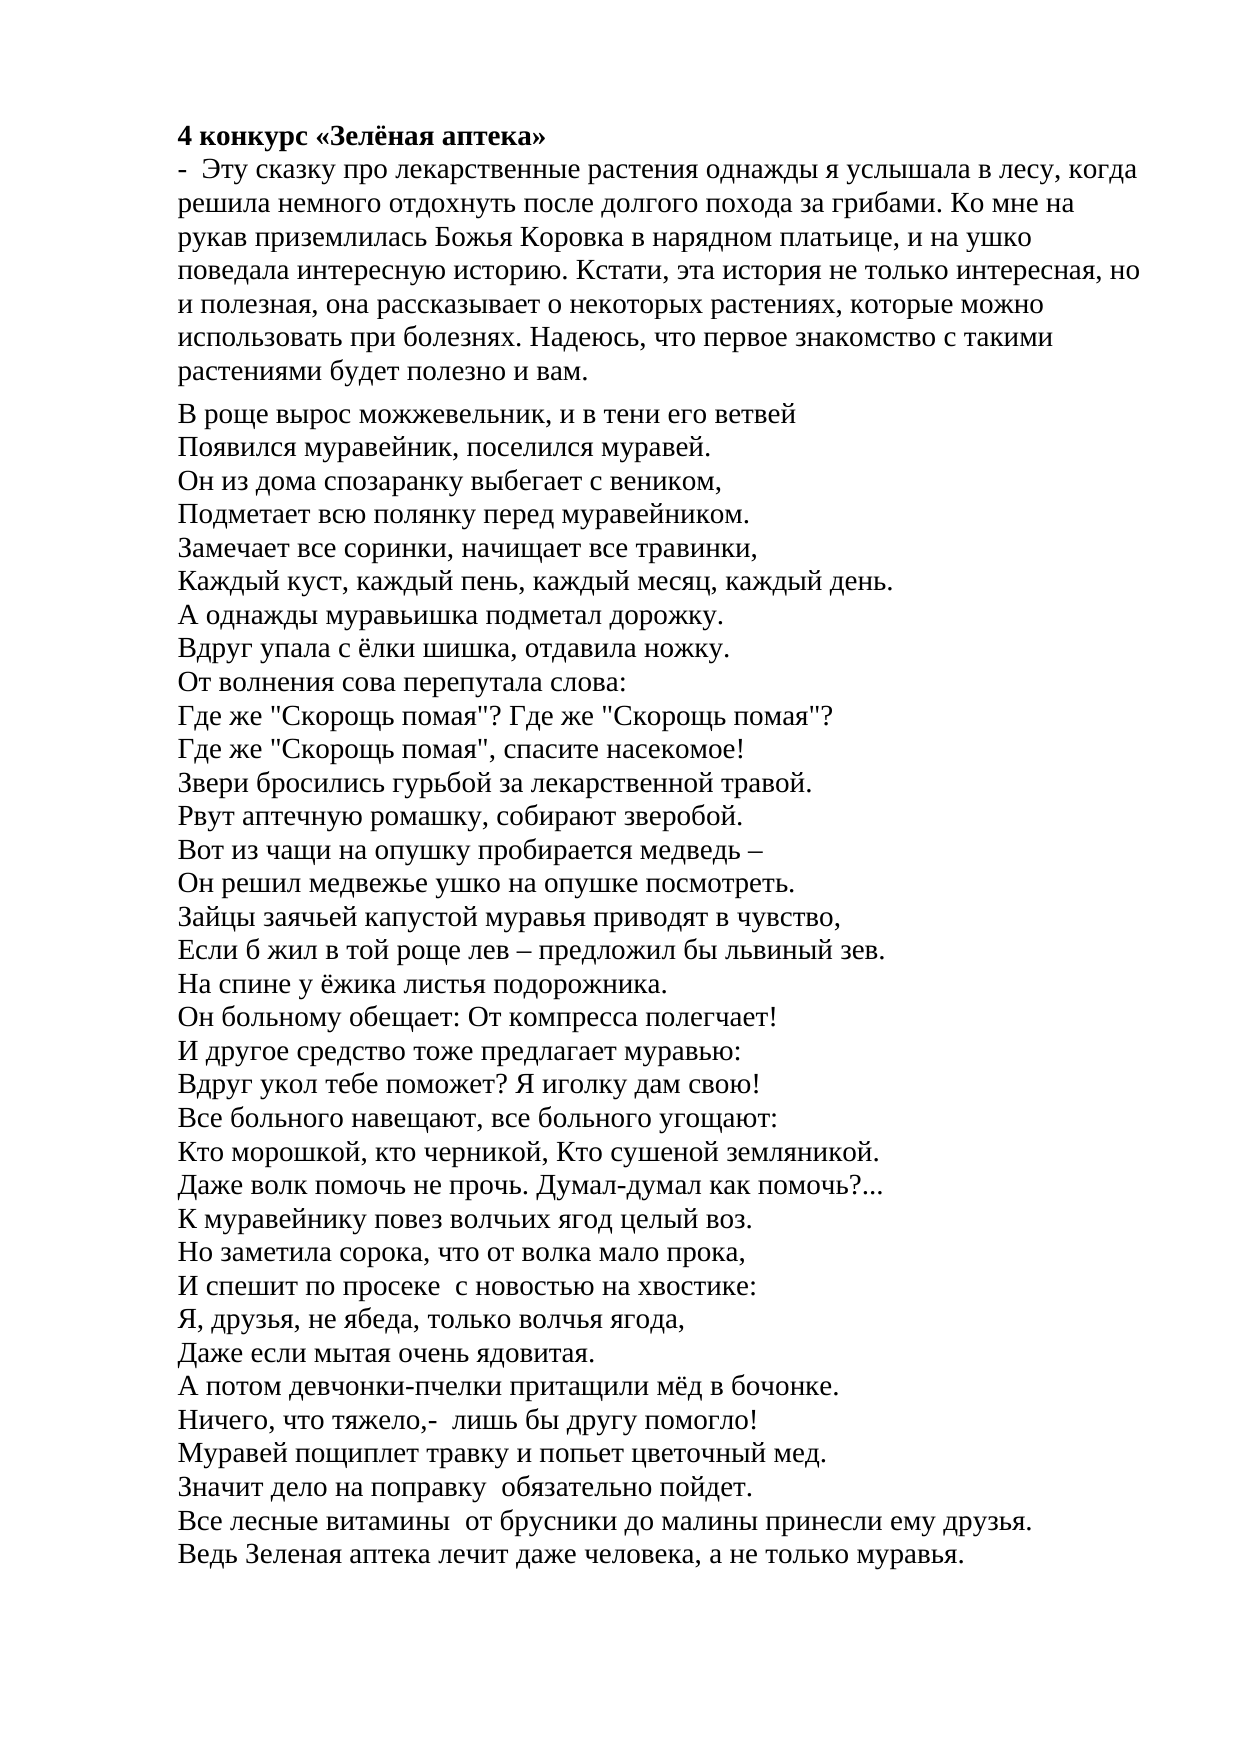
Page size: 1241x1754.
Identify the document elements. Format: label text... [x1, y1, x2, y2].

text Ничего, что тяжело,- лишь бы другу помогло! Муравей пощиплет травку и попьет цветочный мед. [177, 1402, 1152, 1469]
text Каждый куст, каждый пень, каждый месяц, каждый день. А однажды муравьишка подметал дорожку. [177, 563, 1152, 631]
text Вдруг упала с ёлки шишка, отдавила ножку. От волнения сова перепутала слова: [177, 631, 1152, 698]
text Значит дело на поправку обязательно пойдет. Все лесные витамины от брусники до малины принесли ему друзья. Ведь Зеленая аптека лечит даже человека, а не только муравья. [177, 1469, 1152, 1570]
text Он больному обещает: От компресса полегчает! [177, 999, 1152, 1033]
text Я, друзья, не ябеда, только волчья ягода, [177, 1301, 1152, 1335]
text Даже если мытая очень ядовитая. А потом девчонки-пчелки притащили мёд в бочонке. [177, 1335, 1152, 1402]
text 4 конкурс «Зелёная аптека» [177, 118, 1152, 152]
text И другое средство тоже предлагает муравью: [177, 1033, 1152, 1067]
text Замечает все соринки, начищает все травинки, [177, 530, 1152, 563]
text - Эту сказку про лекарственные растения однажды я услышала в лесу, когда решила немного отдохнуть после долгого похода за грибами. Ко мне на рукав приземлилась Божья Коровка в нарядном платьице, и на ушко поведала интересную историю. Кстати, эта история не только интересная, но и полезная, она рассказывает о некоторых растениях, которые можно использовать при болезнях. Надеюсь, что первое знакомство с такими растениями будет полезно и вам. [589, 152, 1152, 386]
text Он решил медвежье ушко на опушке посмотреть. Зайцы заячьей капустой муравья приводят в чувство, [177, 865, 1152, 932]
text Появился муравейник, поселился муравей. [177, 429, 1152, 463]
text Подметает всю полянку перед муравейником. [177, 496, 1152, 530]
text Где же "Скорощь помая", спасите насекомое! Звери бросились гурьбой за лекарственной травой. [177, 731, 1152, 798]
text Если б жил в той роще лев – предложил бы львиный зев. На спине у ёжика листья подорожника. [177, 932, 1152, 999]
text Вдруг укол тебе поможет? Я иголку дам свою! Все больного навещают, все больного угощают: [177, 1067, 1152, 1134]
text Где же "Скорощь помая"? Где же "Скорощь помая"? [177, 698, 1152, 731]
text И спешит по просеке с новостью на хвостике: [177, 1268, 1152, 1301]
text Он из дома спозаранку выбегает с веником, [177, 463, 1152, 496]
text К муравейнику повез волчьих ягод целый воз. Но заметила сорока, что от волка мало прока, [177, 1201, 1152, 1268]
text Рвут аптечную ромашку, собирают зверобой. Вот из чащи на опушку пробирается медведь – [177, 798, 1152, 865]
text Кто морошкой, кто черникой, Кто сушеной земляникой. Даже волк помочь не прочь. Думал-думал как помочь?... [177, 1134, 1152, 1201]
text В роще вырос можжевельник, и в тени его ветвей [177, 396, 1152, 429]
